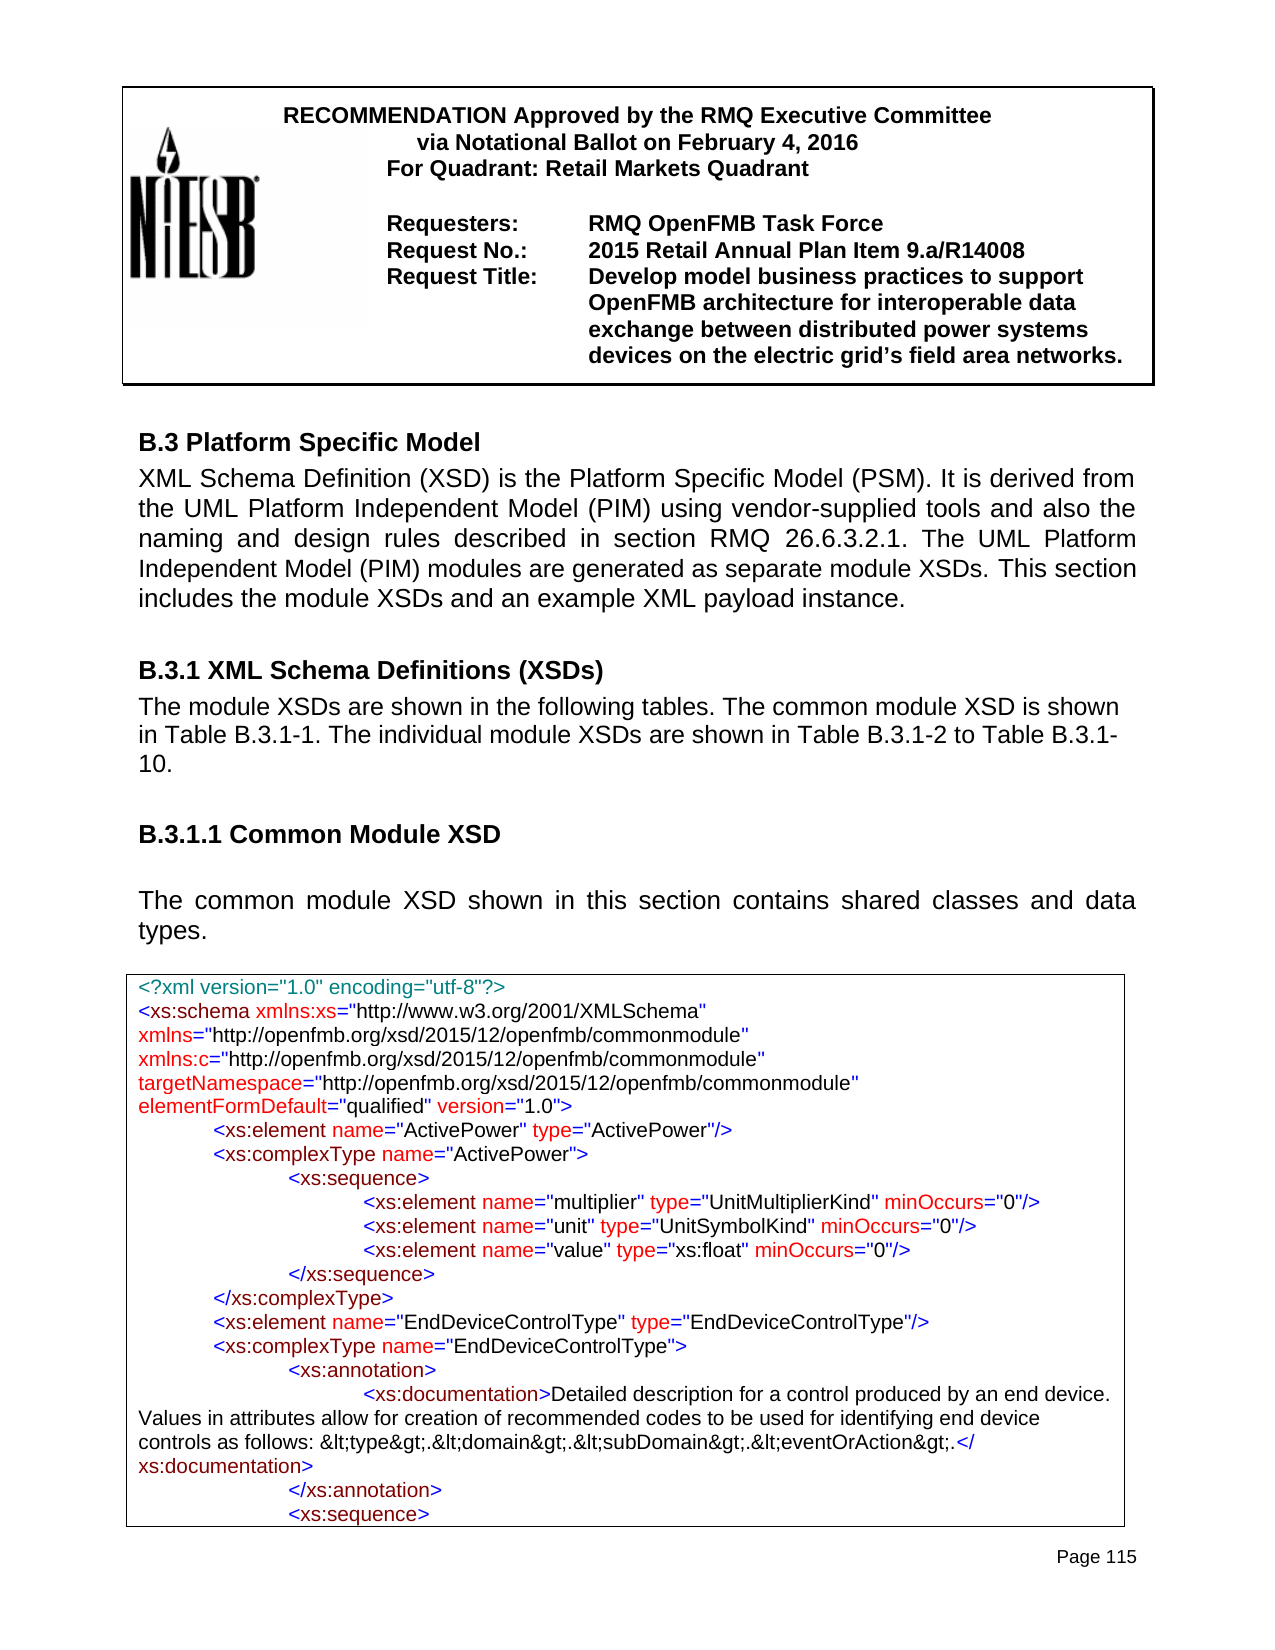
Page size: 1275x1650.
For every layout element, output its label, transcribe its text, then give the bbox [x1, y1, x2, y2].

text XML Schema Definition (XSD) is the Platform Specific Model (PSM). It is derived from the UML Platform Independent Model (PIM) using vendor-supplied tools and also the naming and design rules described in section RMQ 26.6.3.2.1. The UML Platform Independent Model (PIM) modules are generated as separate module XSDs. This section includes the module XSDs and an example XML payload instance. [138, 463, 1137, 613]
subtitle B.3.1 XML Schema Definitions (XSDs) [138, 655, 1137, 685]
subtitle B.3.1.1 Common Module XSD [138, 819, 1137, 849]
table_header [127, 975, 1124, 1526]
text The module XSDs are shown in the following tables. The common module XSD is shown in Table B.3.1-1. The individual module XSDs are shown in Table B.3.1-2 to Table B.3.1-10. [138, 691, 1137, 778]
subtitle B.3 Platform Specific Model [138, 427, 1137, 457]
text The common module XSD shown in this section contains shared classes and data types. [138, 885, 1137, 945]
